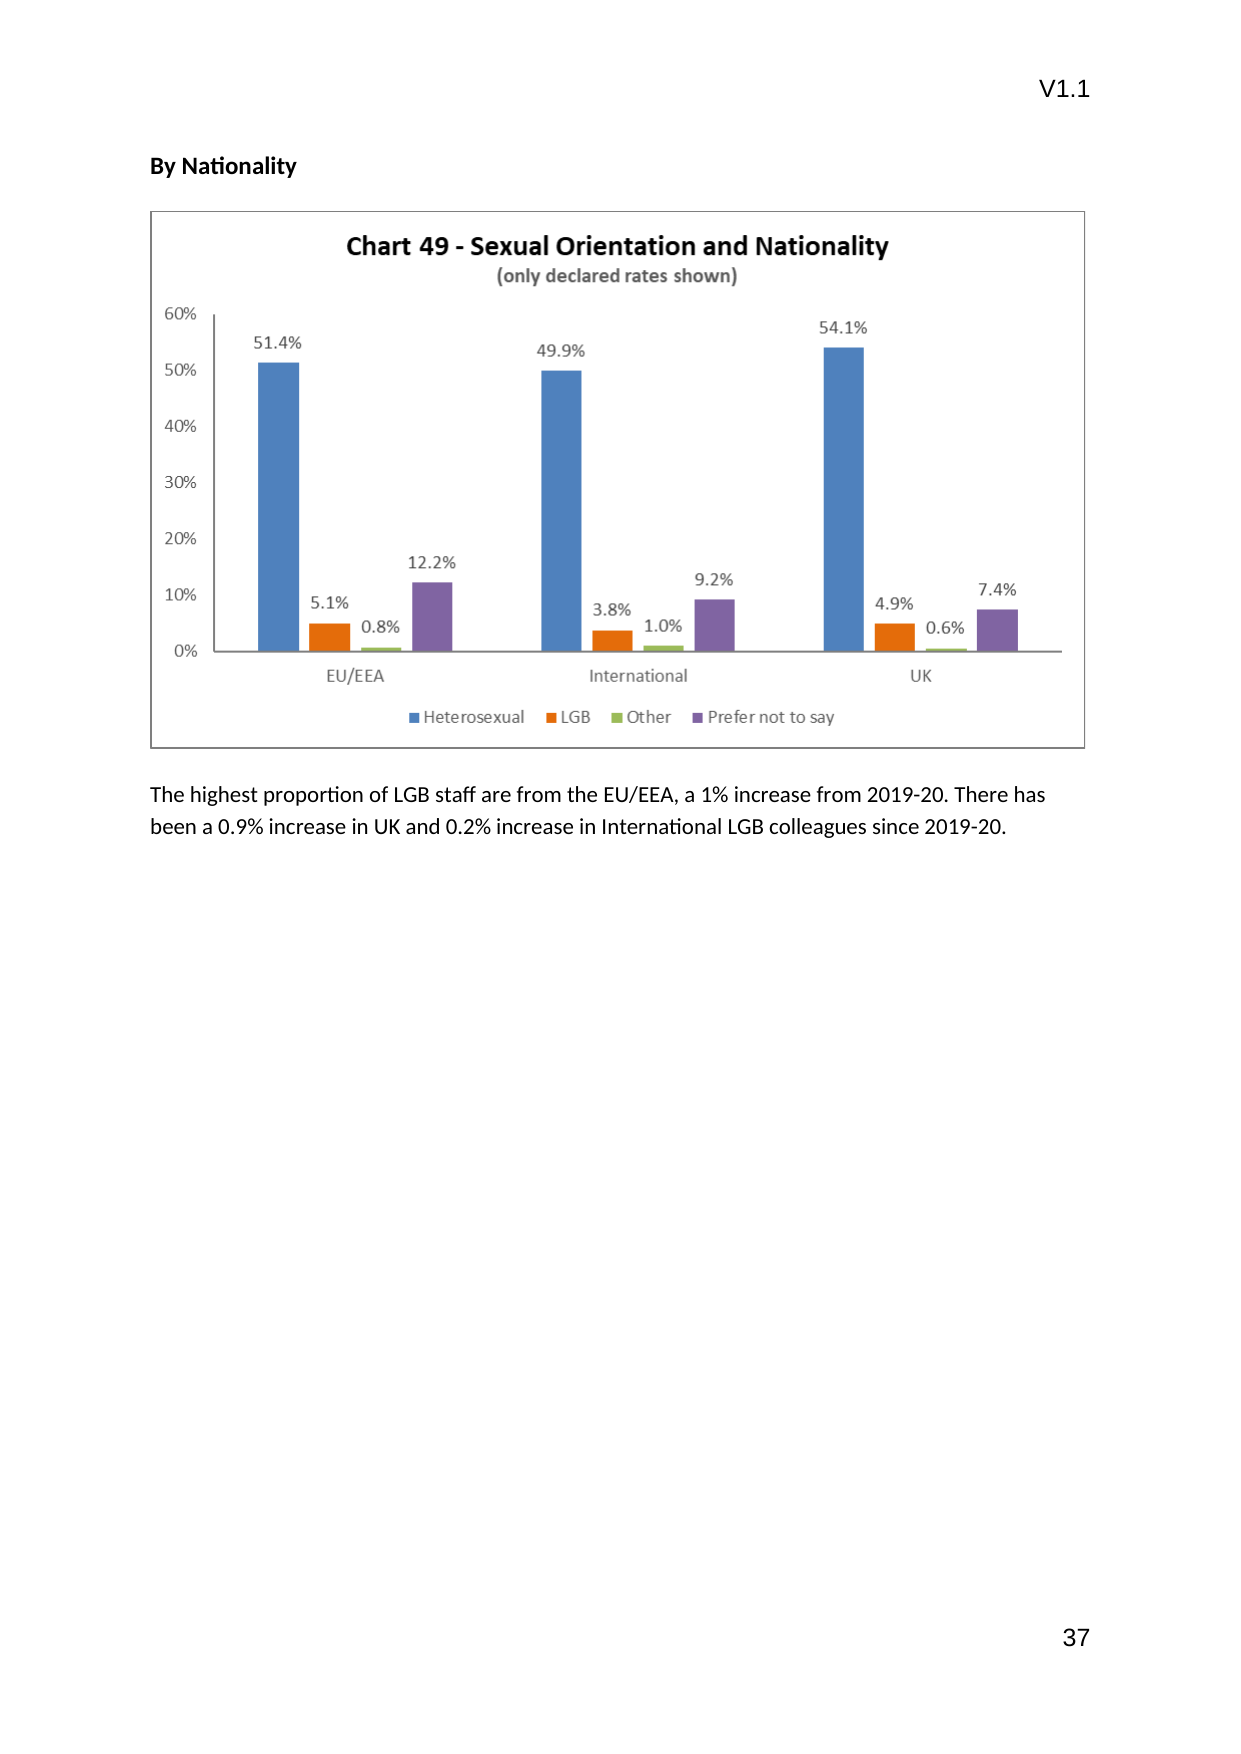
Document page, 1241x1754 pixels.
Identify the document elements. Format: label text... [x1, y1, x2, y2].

text The highest proportion of LGB staff are from the EU/EEA, a 1% increase from 2019-20. There has been a 0.9% increase in UK and 0.2% increase in International LGB colleagues since 2019-20. [150, 748, 1090, 841]
subtitle By Nationality [150, 150, 1090, 211]
picture [150, 211, 1085, 749]
